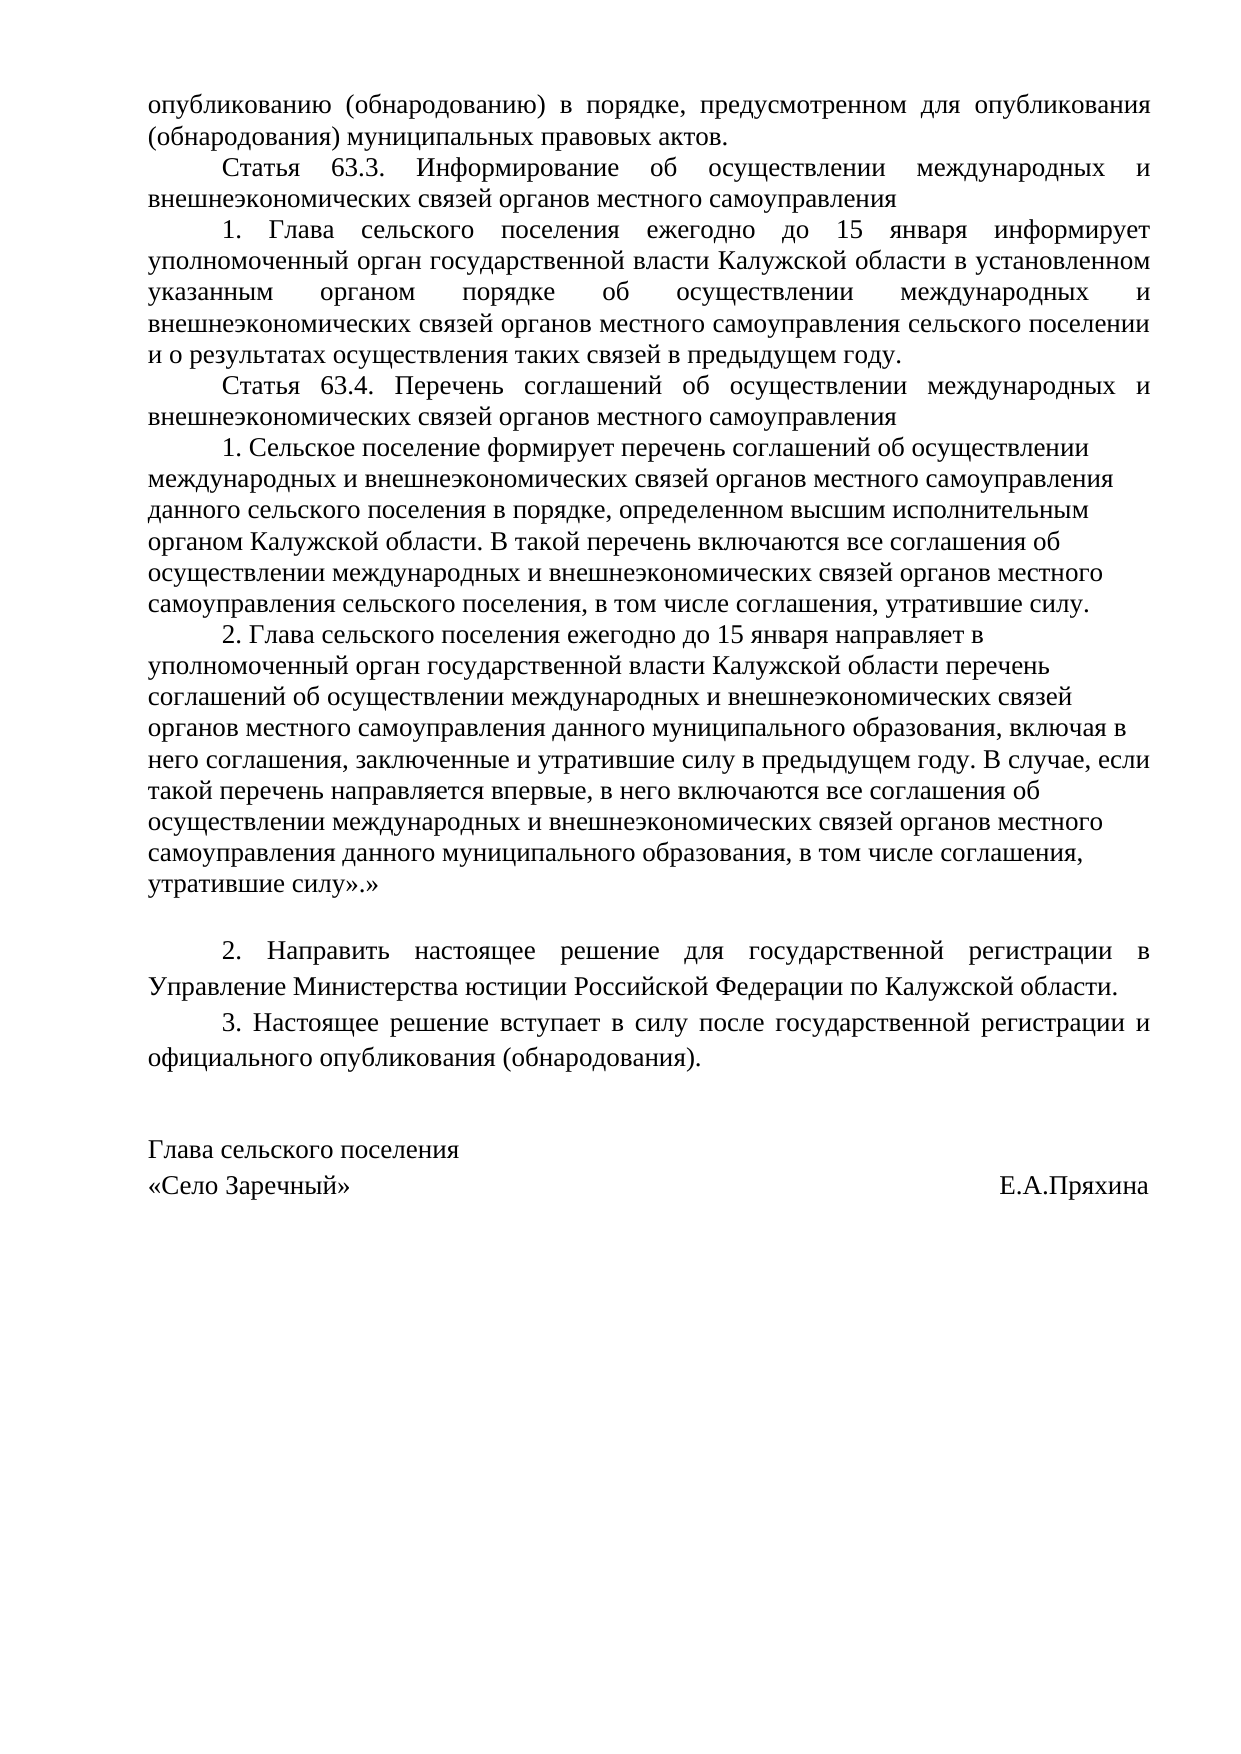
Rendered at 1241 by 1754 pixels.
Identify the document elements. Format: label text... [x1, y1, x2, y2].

title 3. Настоящее решение вступает в силу после государственной регистрации и официального опубликования (обнародования). [148, 1006, 1152, 1072]
text Статья 63.3. Информирование об осуществлении международных и внешнеэкономических связей органов местного самоуправления [148, 151, 1152, 213]
text Глава сельского поселения [148, 1134, 1152, 1165]
text 2. Глава сельского поселения ежегодно до 15 января направляет в уполномоченный орган государственной власти Калужской области перечень соглашений об осуществлении международных и внешнеэкономических связей органов местного самоуправления данного муниципального образования, включая в него соглашения, заключенные и утратившие силу в предыдущем году. В случае, если такой перечень направляется впервые, в него включаются все соглашения об осуществлении международных и внешнеэкономических связей органов местного самоуправления данного муниципального образования, в том числе соглашения, утратившие силу».» [148, 618, 1152, 898]
text 1. Глава сельского поселения ежегодно до 15 января информирует уполномоченный орган государственной власти Калужской области в установленном указанным органом порядке об осуществлении международных и внешнеэкономических связей органов местного самоуправления сельского поселении и о результатах осуществления таких связей в предыдущем году. [148, 213, 1152, 369]
text Статья 63.4. Перечень соглашений об осуществлении международных и внешнеэкономических связей органов местного самоуправления [148, 369, 1152, 431]
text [148, 89, 1152, 151]
text «Село Заречный» Е.А.Пряхина [148, 1169, 1152, 1201]
text 1. Сельское поселение формирует перечень соглашений об осуществлении международных и внешнеэкономических связей органов местного самоуправления данного сельского поселения в порядке, определенном высшим исполнительным органом Калужской области. В такой перечень включаются все соглашения об осуществлении международных и внешнеэкономических связей органов местного самоуправления сельского поселения, в том числе соглашения, утратившие силу. [148, 431, 1152, 618]
title 2. Направить настоящее решение для государственной регистрации в Управление Министерства юстиции Российской Федерации по Калужской области. [148, 934, 1152, 1001]
